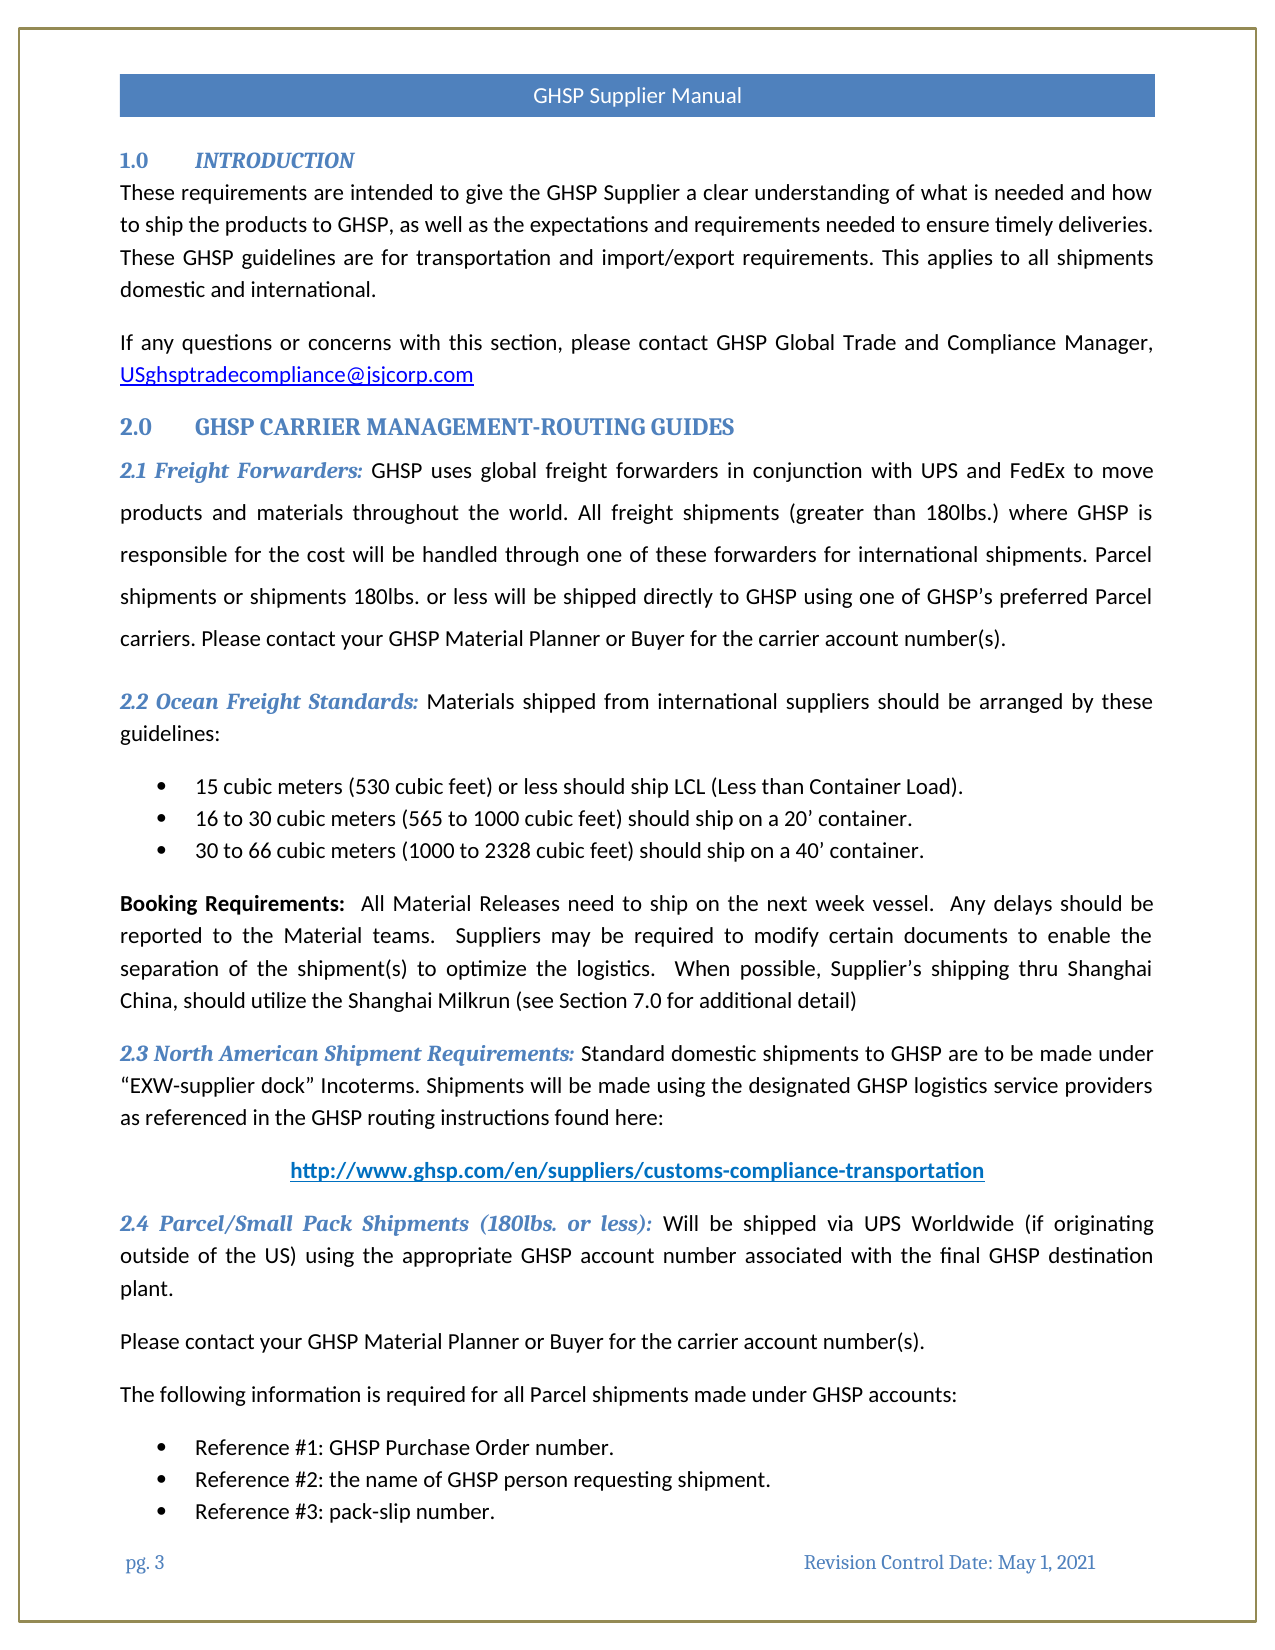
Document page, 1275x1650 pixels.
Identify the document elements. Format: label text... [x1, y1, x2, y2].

list Reference #1: GHSP Purchase Order number. [157, 1433, 1155, 1461]
text 2.3 North American Shipment Requirements: Standard domestic shipments to GHSP are to be made under “EXW-supplier dock” Incoterms. Shipments will be made using the designated GHSP logistics service providers as referenced in the GHSP routing instructions found here: [120, 1039, 1155, 1131]
list 30 to 66 cubic meters (1000 to 2328 cubic feet) should ship on a 40’ container. [157, 836, 1155, 864]
subtitle INTRODUCTION [120, 148, 1155, 174]
text These requirements are intended to give the GHSP Supplier a clear understanding of what is needed and how to ship the products to GHSP, as well as the expectations and requirements needed to ensure timely deliveries. These GHSP guidelines are for transportation and import/export requirements. This applies to all shipments domestic and international. [120, 178, 1155, 303]
text http://www.ghsp.com/en/suppliers/customs-compliance-transportation [120, 1156, 1155, 1184]
text 2.1 Freight Forwarders: GHSP uses global freight forwarders in conjunction with UPS and FedEx to move products and materials throughout the world. All freight shipments (greater than 180lbs.) where GHSP is responsible for the cost will be handled through one of these forwarders for international shipments. Parcel shipments or shipments 180lbs. or less will be shipped directly to GHSP using one of GHSP’s preferred Parcel carriers. Please contact your GHSP Material Planner or Buyer for the carrier account number(s). [120, 456, 1155, 652]
text The following information is required for all Parcel shipments made under GHSP accounts: [120, 1380, 1155, 1408]
list Reference #2: the name of GHSP person requesting shipment. [157, 1465, 1155, 1493]
list 15 cubic meters (530 cubic feet) or less should ship LCL (Less than Container Load). [157, 772, 1155, 800]
text If any questions or concerns with this section, please contact GHSP Global Trade and Compliance Manager, USghsptradecompliance@jsjcorp.com [120, 328, 1155, 388]
subtitle GHSP CARRIER MANAGEMENT-ROUTING GUIDES [120, 413, 1155, 442]
text 2.4 Parcel/Small Pack Shipments (180lbs. or less): Will be shipped via UPS Worldwide (if originating outside of the US) using the appropriate GHSP account number associated with the final GHSP destination plant. [120, 1209, 1155, 1302]
text Booking Requirements: All Material Releases need to ship on the next week vessel. Any delays should be reported to the Material teams. Suppliers may be required to modify certain documents to enable the separation of the shipment(s) to optimize the logistics. When possible, Supplier’s shipping thru Shanghai China, should utilize the Shanghai Milkrun (see Section 7.0 for additional detail) [120, 889, 1155, 1014]
list Reference #3: pack-slip number. [157, 1497, 1155, 1525]
text 2.2 Ocean Freight Standards: Materials shipped from international suppliers should be arranged by these guidelines: [120, 687, 1155, 747]
list 16 to 30 cubic meters (565 to 1000 cubic feet) should ship on a 20’ container. [157, 804, 1155, 832]
text Please contact your GHSP Material Planner or Buyer for the carrier account number(s). [120, 1327, 1155, 1355]
